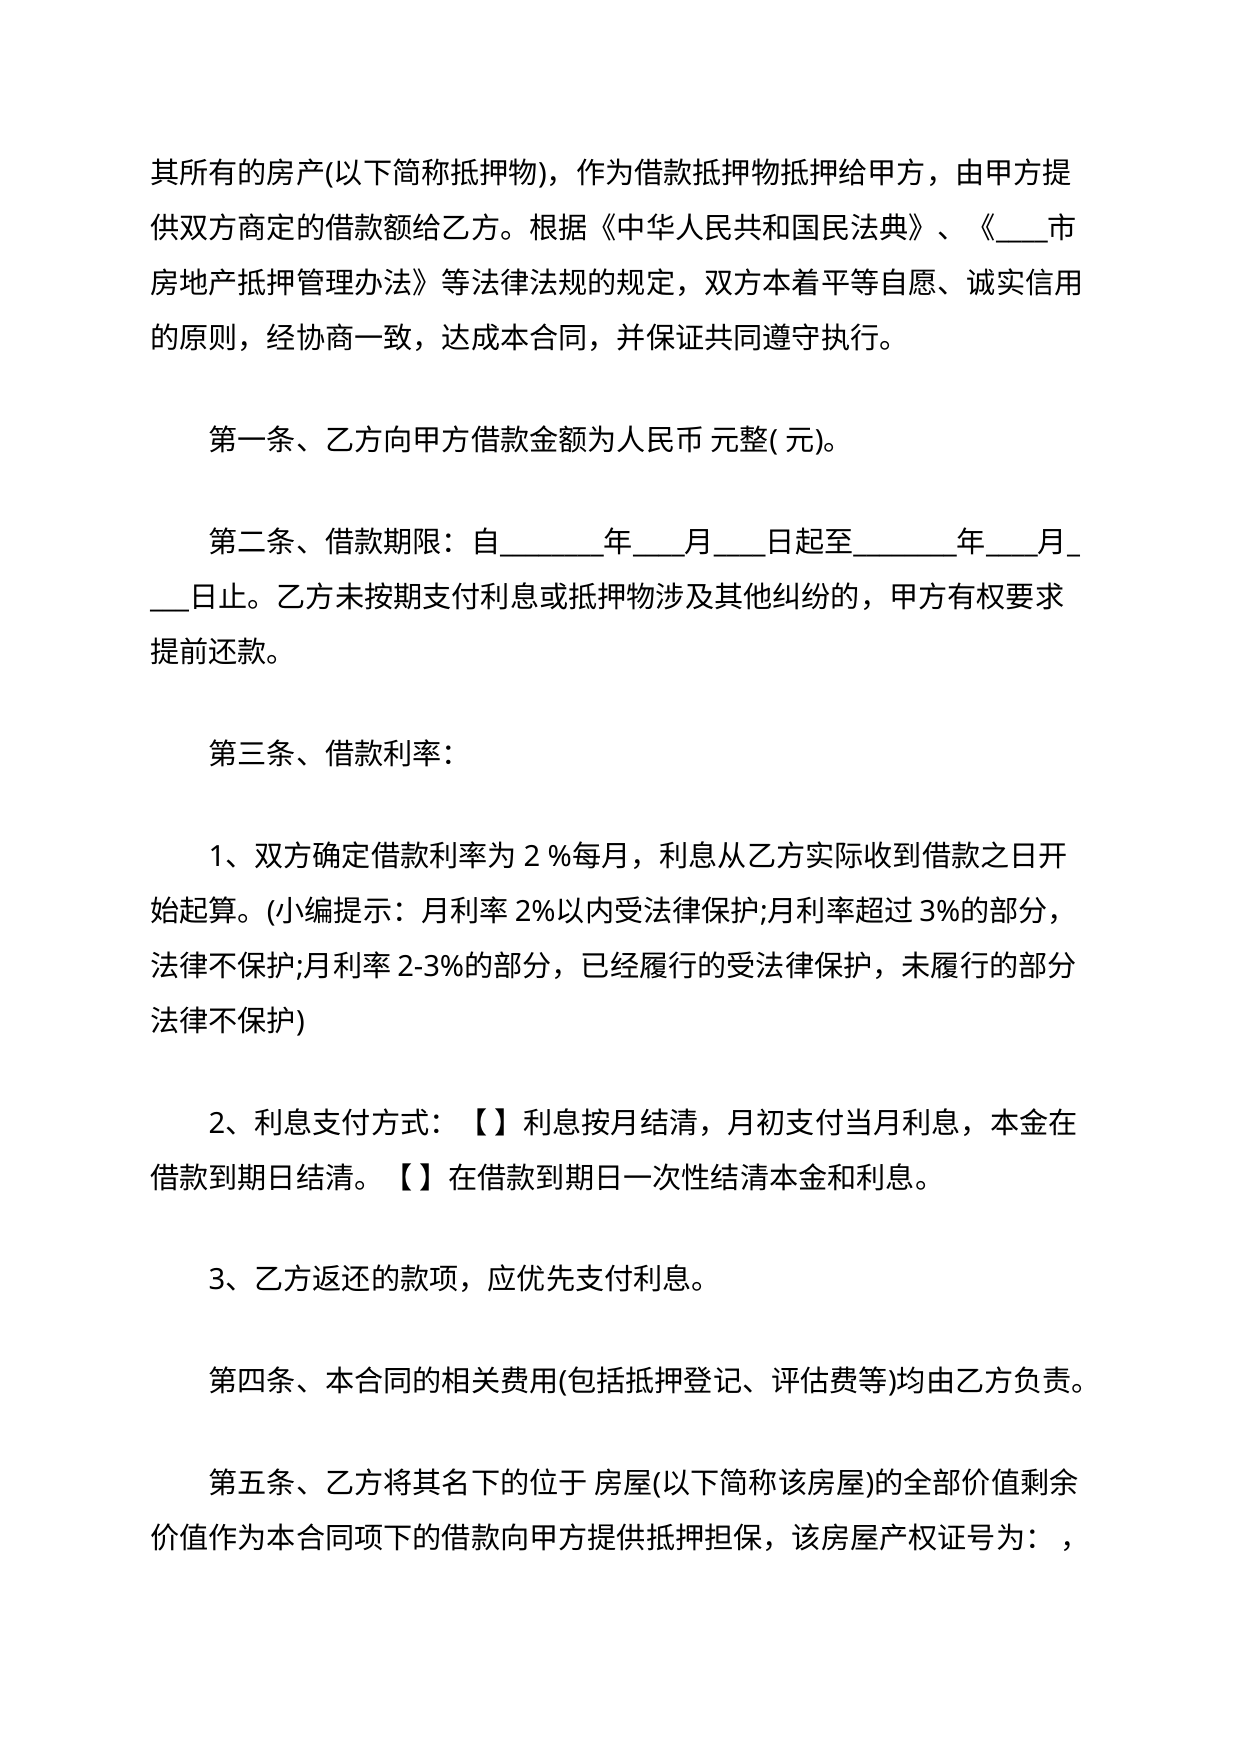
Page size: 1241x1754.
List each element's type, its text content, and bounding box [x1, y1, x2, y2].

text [150, 150, 1090, 357]
text 1、双方确定借款利率为 2 %每月，利息从乙方实际收到借款之日开始起算。(小编提示：月利率2%以内受法律保护;月利率超过3%的部分，法律不保护;月利率2-3%的部分，已经履行的受法律保护，未履行的部分法律不保护) [150, 832, 1090, 1039]
text 第三条、借款利率： [150, 730, 1090, 773]
text 3、乙方返还的款项，应优先支付利息。 [150, 1256, 1090, 1298]
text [150, 1460, 1090, 1557]
text 第二条、借款期限：自________年____月____日起至________年____月____日止。乙方未按期支付利息或抵押物涉及其他纠纷的，甲方有权要求提前还款。 [150, 519, 1090, 671]
text 第四条、本合同的相关费用(包括抵押登记、评估费等)均由乙方负责。 [150, 1358, 1090, 1400]
text 第一条、乙方向甲方借款金额为人民币 元整( 元)。 [150, 417, 1090, 459]
text 2、利息支付方式：【 】利息按月结清，月初支付当月利息，本金在借款到期日结清。【 】在借款到期日一次性结清本金和利息。 [150, 1099, 1090, 1196]
